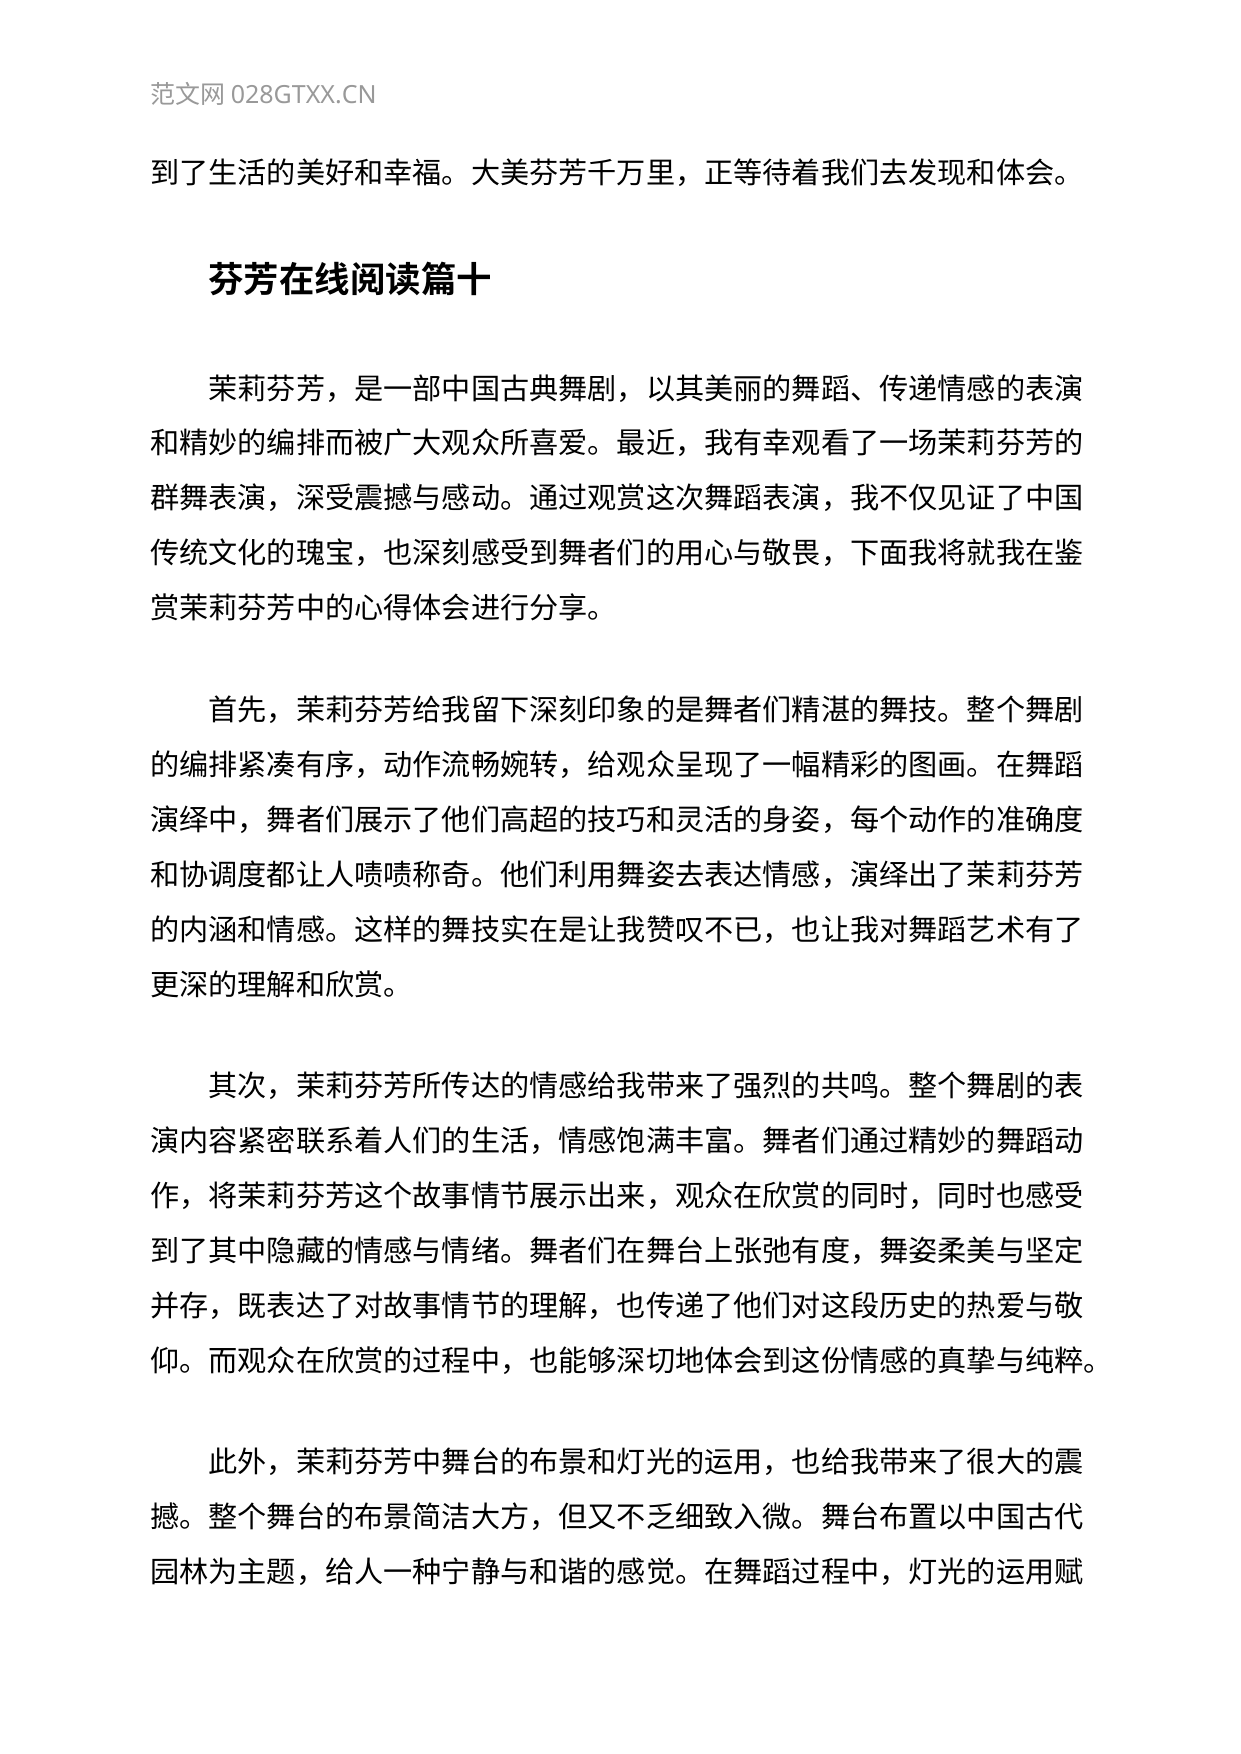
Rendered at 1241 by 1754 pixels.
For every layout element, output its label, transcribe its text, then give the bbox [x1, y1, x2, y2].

text 其次，茉莉芬芳所传达的情感给我带来了强烈的共鸣。整个舞剧的表演内容紧密联系着人们的生活，情感饱满丰富。舞者们通过精妙的舞蹈动作，将茉莉芬芳这个故事情节展示出来，观众在欣赏的同时，同时也感受到了其中隐藏的情感与情绪。舞者们在舞台上张弛有度，舞姿柔美与坚定并存，既表达了对故事情节的理解，也传递了他们对这段历史的热爱与敬仰。而观众在欣赏的过程中，也能够深切地体会到这份情感的真挚与纯粹。 [150, 1063, 1090, 1379]
text 芬芳在线阅读篇十 [150, 252, 1090, 303]
text 首先，茉莉芬芳给我留下深刻印象的是舞者们精湛的舞技。整个舞剧的编排紧凑有序，动作流畅婉转，给观众呈现了一幅精彩的图画。在舞蹈演绎中，舞者们展示了他们高超的技巧和灵活的身姿，每个动作的准确度和协调度都让人啧啧称奇。他们利用舞姿去表达情感，演绎出了茉莉芬芳的内涵和情感。这样的舞技实在是让我赞叹不已，也让我对舞蹈艺术有了更深的理解和欣赏。 [150, 687, 1090, 1003]
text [150, 150, 1090, 192]
text 茉莉芬芳，是一部中国古典舞剧，以其美丽的舞蹈、传递情感的表演和精妙的编排而被广大观众所喜爱。最近，我有幸观看了一场茉莉芬芳的群舞表演，深受震撼与感动。通过观赏这次舞蹈表演，我不仅见证了中国传统文化的瑰宝，也深刻感受到舞者们的用心与敬畏，下面我将就我在鉴赏茉莉芬芳中的心得体会进行分享。 [150, 365, 1090, 627]
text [150, 1439, 1090, 1591]
